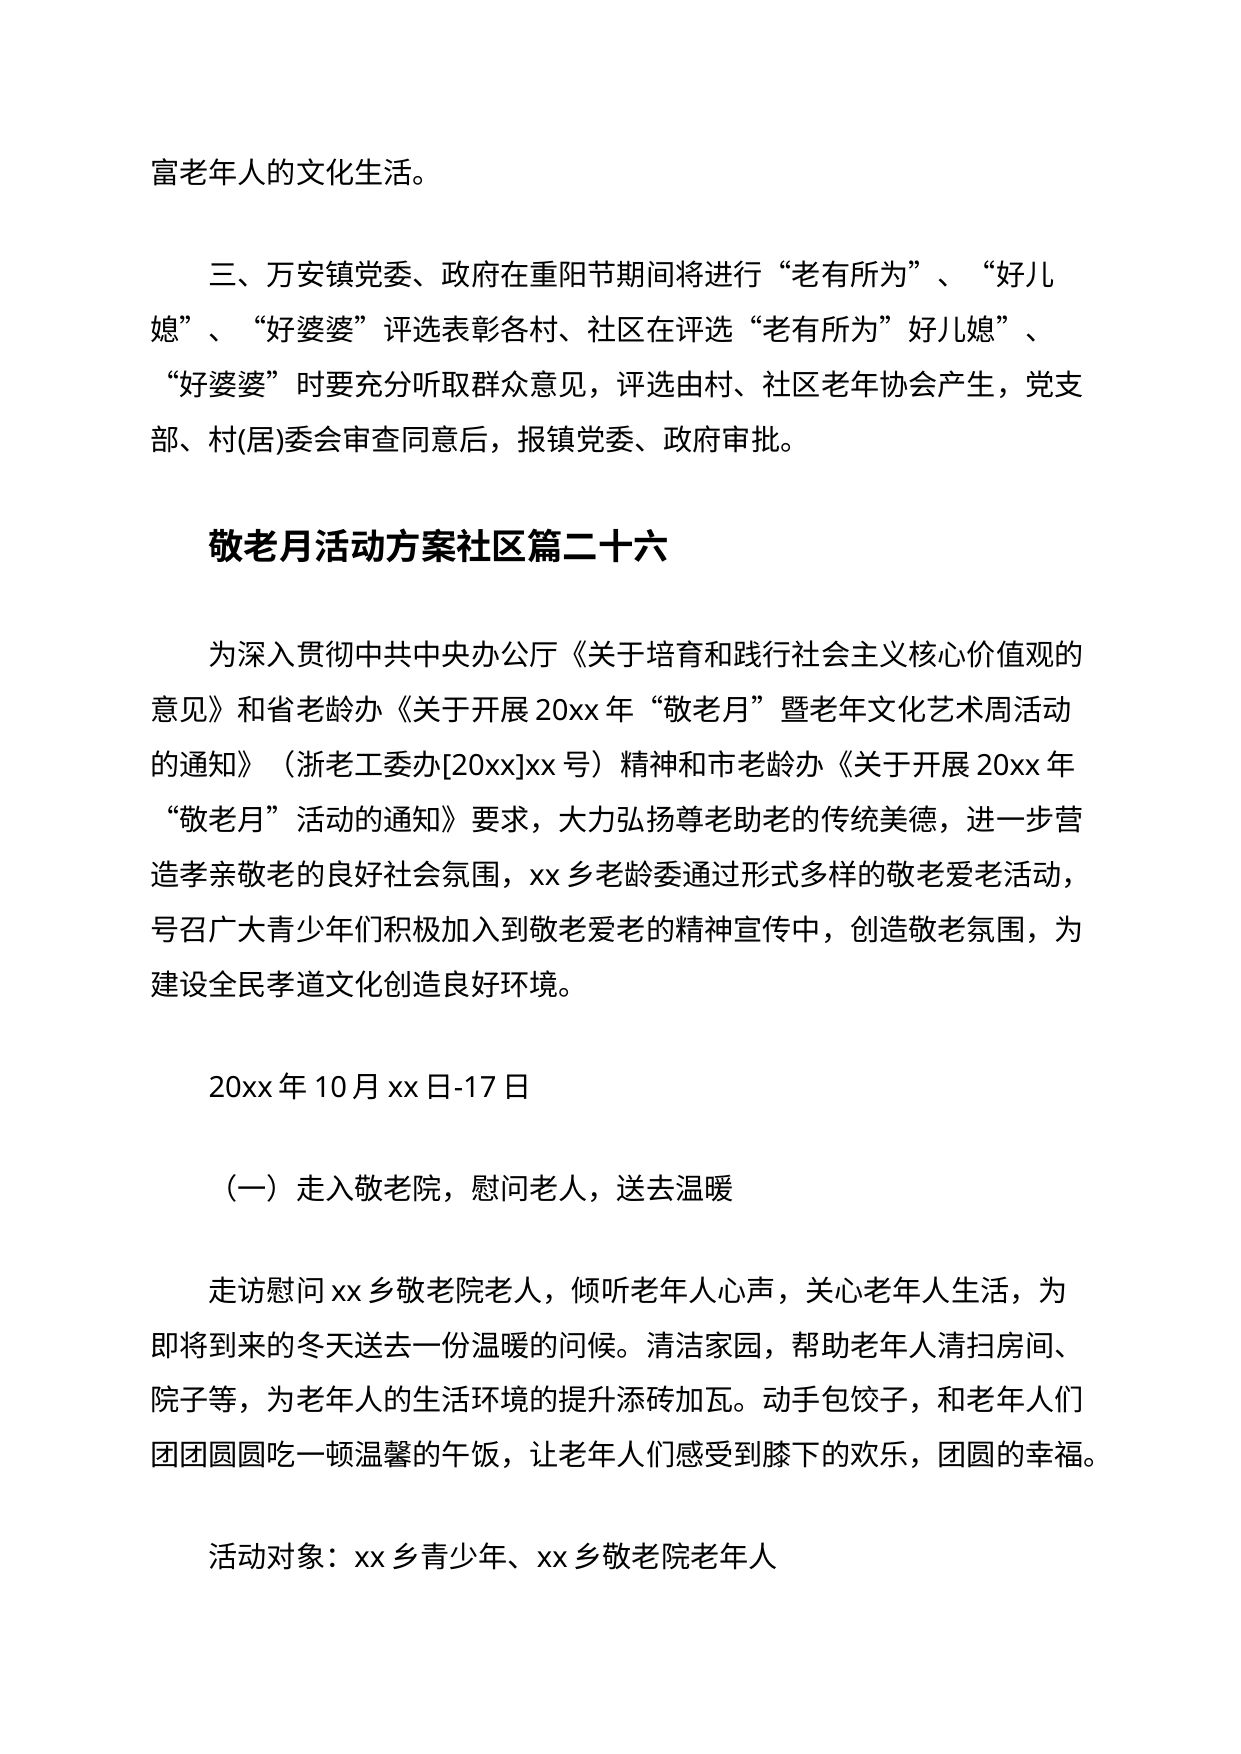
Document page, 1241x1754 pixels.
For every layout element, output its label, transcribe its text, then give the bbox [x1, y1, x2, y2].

text 活动对象：xx乡青少年、xx乡敬老院老年人 [150, 1534, 1090, 1576]
text （一）走入敬老院，慰问老人，送去温暖 [150, 1165, 1090, 1208]
text 20xx年10月xx日-17日 [150, 1063, 1090, 1106]
text 三、万安镇党委、政府在重阳节期间将进行“老有所为”、“好儿媳”、“好婆婆”评选表彰各村、社区在评选“老有所为”好儿媳”、“好婆婆”时要充分听取群众意见，评选由村、社区老年协会产生，党支部、村(居)委会审查同意后，报镇党委、政府审批。 [150, 252, 1090, 459]
text 敬老月活动方案社区篇二十六 [150, 518, 1090, 570]
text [150, 150, 1090, 192]
text 走访慰问xx乡敬老院老人，倾听老年人心声，关心老年人生活，为即将到来的冬天送去一份温暖的问候。清洁家园，帮助老年人清扫房间、院子等，为老年人的生活环境的提升添砖加瓦。动手包饺子，和老年人们团团圆圆吃一顿温馨的午饭，让老年人们感受到膝下的欢乐，团圆的幸福。 [150, 1267, 1090, 1474]
text 为深入贯彻中共中央办公厅《关于培育和践行社会主义核心价值观的意见》和省老龄办《关于开展20xx年“敬老月”暨老年文化艺术周活动的通知》（浙老工委办[20xx]xx号）精神和市老龄办《关于开展20xx年“敬老月”活动的通知》要求，大力弘扬尊老助老的传统美德，进一步营造孝亲敬老的良好社会氛围，xx乡老龄委通过形式多样的敬老爱老活动，号召广大青少年们积极加入到敬老爱老的精神宣传中，创造敬老氛围，为建设全民孝道文化创造良好环境。 [150, 632, 1090, 1004]
